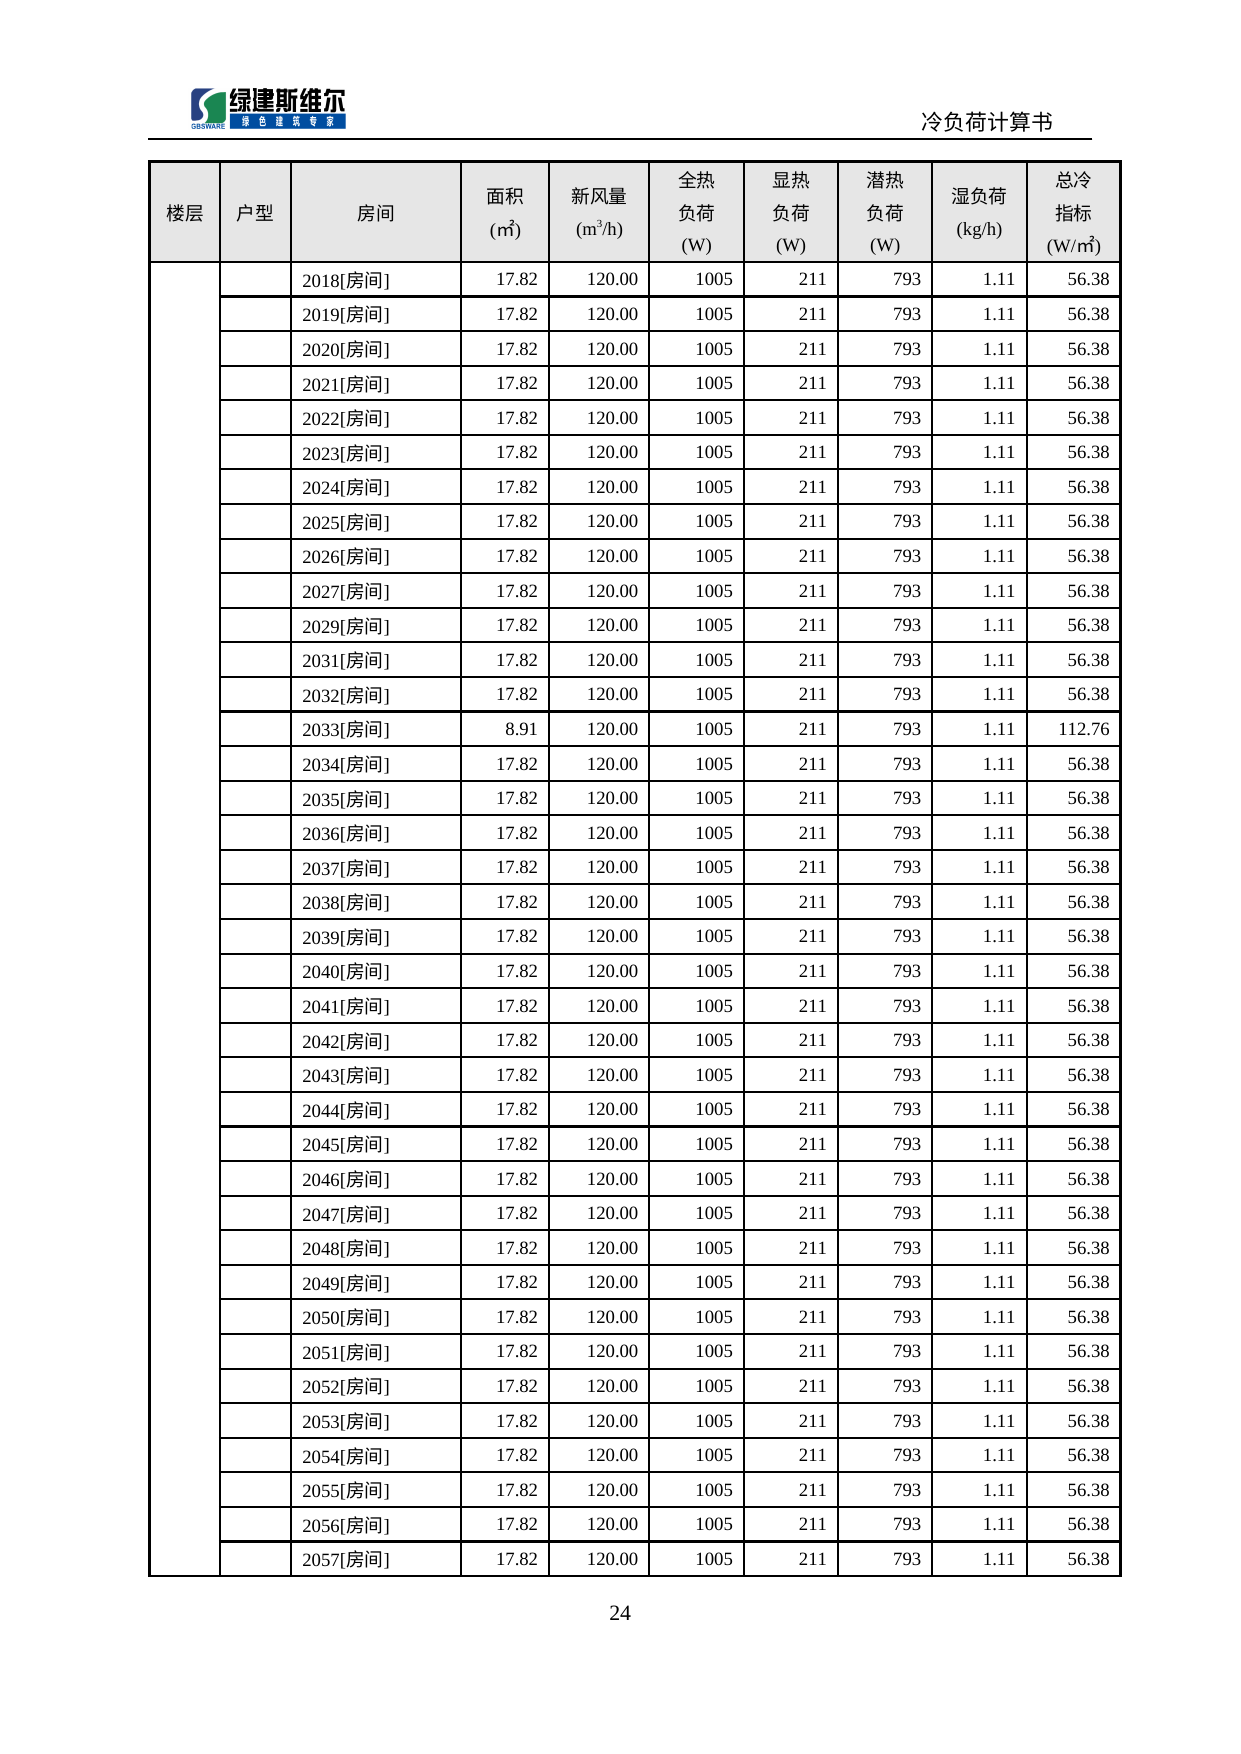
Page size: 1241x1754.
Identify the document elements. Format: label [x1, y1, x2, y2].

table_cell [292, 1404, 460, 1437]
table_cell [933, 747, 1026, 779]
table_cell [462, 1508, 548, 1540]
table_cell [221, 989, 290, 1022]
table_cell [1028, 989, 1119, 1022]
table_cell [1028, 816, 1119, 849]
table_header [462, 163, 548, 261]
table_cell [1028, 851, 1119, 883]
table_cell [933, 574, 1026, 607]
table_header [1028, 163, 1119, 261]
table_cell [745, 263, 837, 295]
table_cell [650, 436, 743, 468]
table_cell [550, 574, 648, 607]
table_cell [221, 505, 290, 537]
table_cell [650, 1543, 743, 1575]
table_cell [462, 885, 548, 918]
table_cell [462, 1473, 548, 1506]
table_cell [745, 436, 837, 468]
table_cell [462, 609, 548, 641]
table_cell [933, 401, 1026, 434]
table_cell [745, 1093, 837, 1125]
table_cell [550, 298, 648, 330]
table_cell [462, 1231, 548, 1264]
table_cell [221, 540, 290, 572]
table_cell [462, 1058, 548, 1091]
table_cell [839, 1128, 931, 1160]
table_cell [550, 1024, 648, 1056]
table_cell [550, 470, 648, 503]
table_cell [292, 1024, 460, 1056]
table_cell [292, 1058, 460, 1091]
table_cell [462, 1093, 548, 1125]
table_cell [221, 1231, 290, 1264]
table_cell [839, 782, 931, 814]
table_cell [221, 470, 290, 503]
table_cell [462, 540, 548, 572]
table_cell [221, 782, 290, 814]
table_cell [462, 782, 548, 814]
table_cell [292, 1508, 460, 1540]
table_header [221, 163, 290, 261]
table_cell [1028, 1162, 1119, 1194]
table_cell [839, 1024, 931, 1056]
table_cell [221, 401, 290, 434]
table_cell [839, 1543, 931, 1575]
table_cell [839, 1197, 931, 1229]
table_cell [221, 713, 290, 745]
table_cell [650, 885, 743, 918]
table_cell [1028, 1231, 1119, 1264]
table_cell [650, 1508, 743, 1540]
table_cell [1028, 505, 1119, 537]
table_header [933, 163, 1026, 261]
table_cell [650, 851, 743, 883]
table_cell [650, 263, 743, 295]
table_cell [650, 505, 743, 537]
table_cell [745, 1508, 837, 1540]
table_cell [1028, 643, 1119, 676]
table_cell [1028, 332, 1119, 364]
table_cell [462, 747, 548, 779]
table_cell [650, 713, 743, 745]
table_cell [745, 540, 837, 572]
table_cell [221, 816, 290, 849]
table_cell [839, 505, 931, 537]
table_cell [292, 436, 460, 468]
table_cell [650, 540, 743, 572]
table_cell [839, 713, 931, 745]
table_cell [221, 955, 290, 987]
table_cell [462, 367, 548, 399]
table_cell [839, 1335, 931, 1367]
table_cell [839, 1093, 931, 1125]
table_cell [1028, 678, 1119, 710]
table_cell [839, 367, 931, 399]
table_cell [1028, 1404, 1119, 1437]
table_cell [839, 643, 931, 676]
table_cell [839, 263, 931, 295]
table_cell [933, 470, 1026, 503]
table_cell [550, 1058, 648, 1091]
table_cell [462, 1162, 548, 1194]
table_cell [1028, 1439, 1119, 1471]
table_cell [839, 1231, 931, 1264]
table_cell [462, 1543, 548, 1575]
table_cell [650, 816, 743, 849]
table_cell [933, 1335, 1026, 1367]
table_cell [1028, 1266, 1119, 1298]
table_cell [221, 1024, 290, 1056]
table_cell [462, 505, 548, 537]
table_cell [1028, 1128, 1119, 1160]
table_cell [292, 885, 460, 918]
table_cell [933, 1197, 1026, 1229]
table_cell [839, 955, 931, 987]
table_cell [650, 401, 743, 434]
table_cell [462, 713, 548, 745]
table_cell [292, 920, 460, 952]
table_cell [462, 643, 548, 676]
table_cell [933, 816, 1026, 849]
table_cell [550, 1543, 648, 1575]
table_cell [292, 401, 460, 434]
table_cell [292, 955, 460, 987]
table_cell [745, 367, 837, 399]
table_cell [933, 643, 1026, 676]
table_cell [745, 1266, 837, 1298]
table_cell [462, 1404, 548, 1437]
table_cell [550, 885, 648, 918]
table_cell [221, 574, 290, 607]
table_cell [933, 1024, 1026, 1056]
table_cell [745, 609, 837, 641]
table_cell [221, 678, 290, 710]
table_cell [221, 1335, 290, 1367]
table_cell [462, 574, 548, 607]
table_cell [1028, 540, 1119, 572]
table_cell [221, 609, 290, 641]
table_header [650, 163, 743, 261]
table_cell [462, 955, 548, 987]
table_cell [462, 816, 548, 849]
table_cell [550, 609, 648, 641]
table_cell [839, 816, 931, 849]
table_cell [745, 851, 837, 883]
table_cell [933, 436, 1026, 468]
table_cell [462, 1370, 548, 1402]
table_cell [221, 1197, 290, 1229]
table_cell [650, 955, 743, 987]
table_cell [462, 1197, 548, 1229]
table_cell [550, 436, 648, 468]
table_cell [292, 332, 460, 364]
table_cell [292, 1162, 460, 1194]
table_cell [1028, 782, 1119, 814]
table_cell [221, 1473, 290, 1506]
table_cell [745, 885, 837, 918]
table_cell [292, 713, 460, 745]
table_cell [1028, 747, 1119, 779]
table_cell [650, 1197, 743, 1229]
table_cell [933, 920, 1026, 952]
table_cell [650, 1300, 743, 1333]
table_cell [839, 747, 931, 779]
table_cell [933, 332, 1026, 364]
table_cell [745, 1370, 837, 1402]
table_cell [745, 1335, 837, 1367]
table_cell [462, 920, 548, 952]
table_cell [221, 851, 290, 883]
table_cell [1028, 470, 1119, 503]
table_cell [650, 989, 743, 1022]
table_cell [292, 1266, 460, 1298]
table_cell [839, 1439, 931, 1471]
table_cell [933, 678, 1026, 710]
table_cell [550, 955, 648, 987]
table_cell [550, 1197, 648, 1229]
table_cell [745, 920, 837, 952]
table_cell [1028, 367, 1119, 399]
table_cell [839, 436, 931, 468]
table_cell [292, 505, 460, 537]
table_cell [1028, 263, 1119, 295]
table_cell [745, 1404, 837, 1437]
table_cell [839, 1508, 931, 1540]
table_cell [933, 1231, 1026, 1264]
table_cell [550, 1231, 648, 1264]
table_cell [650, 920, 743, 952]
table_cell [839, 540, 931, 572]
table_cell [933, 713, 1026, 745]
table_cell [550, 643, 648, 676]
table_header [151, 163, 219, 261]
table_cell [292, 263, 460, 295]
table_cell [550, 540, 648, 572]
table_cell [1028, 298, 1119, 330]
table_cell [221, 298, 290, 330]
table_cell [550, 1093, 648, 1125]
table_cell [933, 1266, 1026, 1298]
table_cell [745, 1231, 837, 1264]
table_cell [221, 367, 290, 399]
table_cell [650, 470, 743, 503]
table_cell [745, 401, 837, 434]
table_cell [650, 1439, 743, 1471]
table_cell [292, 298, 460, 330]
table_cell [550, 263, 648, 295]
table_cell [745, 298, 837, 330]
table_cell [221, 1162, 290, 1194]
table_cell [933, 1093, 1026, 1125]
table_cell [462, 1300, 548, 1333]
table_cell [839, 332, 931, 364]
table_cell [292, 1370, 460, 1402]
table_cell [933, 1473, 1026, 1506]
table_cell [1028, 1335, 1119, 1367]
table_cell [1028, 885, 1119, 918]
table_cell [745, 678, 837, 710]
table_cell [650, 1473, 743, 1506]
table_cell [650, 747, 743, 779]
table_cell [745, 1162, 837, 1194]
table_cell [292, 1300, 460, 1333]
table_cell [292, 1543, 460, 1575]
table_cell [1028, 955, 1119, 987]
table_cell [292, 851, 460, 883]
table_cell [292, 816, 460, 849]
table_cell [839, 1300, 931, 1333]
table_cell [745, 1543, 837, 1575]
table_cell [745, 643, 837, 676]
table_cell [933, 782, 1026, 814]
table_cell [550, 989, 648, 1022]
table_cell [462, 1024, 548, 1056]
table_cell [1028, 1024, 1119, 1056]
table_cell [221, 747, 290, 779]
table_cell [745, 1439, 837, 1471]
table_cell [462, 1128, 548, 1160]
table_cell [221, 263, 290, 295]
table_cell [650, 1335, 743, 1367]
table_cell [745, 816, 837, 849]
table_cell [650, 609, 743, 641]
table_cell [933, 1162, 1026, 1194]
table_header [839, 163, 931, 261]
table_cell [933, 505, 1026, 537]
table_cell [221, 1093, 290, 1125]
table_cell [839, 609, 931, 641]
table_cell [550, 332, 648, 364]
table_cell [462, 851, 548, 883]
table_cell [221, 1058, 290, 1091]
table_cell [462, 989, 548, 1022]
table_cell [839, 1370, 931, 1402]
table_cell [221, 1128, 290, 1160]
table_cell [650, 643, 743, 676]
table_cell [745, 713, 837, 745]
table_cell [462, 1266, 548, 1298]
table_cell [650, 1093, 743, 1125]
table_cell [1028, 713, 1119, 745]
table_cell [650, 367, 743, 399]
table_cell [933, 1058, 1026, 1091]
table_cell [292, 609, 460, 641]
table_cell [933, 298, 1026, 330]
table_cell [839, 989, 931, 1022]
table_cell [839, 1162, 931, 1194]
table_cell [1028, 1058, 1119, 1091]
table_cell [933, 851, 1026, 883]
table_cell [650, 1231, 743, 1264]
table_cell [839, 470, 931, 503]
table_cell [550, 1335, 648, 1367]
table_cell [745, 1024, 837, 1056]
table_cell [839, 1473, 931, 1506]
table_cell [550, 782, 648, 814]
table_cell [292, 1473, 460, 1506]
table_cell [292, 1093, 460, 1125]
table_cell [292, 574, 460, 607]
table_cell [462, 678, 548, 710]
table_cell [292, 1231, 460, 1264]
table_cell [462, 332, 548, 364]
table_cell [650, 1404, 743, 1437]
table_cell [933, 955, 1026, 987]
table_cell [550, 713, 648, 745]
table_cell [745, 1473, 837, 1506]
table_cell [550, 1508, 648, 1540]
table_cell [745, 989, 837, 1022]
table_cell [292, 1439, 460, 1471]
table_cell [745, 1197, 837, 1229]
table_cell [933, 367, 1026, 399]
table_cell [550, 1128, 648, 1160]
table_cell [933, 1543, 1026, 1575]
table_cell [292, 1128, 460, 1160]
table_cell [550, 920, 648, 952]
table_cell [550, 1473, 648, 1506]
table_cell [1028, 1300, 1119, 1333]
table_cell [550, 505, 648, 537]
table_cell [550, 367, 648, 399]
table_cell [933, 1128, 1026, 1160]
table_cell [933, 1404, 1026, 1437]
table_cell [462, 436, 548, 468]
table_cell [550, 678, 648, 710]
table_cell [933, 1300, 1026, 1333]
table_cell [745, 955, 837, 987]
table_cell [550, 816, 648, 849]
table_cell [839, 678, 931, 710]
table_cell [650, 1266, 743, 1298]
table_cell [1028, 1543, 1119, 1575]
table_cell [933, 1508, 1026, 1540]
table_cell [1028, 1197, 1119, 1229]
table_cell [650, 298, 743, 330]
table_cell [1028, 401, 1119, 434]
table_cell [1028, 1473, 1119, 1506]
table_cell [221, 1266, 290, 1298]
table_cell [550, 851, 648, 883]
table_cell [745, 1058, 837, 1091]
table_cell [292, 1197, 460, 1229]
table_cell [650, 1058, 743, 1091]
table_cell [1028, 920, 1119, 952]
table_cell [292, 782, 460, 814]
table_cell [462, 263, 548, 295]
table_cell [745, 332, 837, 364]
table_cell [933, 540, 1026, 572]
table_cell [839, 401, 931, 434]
picture [187, 88, 347, 130]
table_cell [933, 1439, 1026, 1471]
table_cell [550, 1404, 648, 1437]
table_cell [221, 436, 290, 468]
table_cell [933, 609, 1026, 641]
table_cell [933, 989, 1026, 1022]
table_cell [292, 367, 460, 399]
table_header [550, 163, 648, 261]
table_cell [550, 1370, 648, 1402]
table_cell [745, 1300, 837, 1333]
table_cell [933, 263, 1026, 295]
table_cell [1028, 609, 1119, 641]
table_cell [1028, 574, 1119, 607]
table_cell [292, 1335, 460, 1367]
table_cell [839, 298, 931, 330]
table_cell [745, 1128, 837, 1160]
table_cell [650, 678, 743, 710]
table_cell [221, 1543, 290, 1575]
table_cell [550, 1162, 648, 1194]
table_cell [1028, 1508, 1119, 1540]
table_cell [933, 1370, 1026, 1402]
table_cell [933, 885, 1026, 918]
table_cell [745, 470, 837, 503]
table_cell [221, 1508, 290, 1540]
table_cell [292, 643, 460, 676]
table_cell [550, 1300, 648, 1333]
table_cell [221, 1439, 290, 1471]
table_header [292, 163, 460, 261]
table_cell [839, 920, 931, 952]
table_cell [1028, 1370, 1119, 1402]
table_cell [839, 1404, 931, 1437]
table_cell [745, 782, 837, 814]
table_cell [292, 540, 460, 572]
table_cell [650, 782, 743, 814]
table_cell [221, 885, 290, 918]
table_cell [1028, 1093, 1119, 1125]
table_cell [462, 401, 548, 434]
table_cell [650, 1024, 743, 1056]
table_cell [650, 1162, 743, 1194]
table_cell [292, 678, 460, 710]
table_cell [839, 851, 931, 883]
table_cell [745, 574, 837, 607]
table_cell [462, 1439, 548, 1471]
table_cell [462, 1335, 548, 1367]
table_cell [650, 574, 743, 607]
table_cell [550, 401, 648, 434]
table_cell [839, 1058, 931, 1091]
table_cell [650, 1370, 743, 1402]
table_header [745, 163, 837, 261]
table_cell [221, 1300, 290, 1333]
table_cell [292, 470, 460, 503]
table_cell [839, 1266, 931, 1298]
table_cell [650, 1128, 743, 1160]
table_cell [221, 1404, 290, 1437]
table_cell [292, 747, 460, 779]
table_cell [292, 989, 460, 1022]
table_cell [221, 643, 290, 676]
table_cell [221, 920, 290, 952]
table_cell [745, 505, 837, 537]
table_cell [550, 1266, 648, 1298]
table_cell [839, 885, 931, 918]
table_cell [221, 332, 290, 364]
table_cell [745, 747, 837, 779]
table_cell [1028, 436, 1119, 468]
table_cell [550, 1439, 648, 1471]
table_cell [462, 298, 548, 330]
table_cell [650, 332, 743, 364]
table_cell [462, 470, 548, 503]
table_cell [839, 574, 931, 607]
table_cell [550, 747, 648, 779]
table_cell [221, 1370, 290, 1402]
